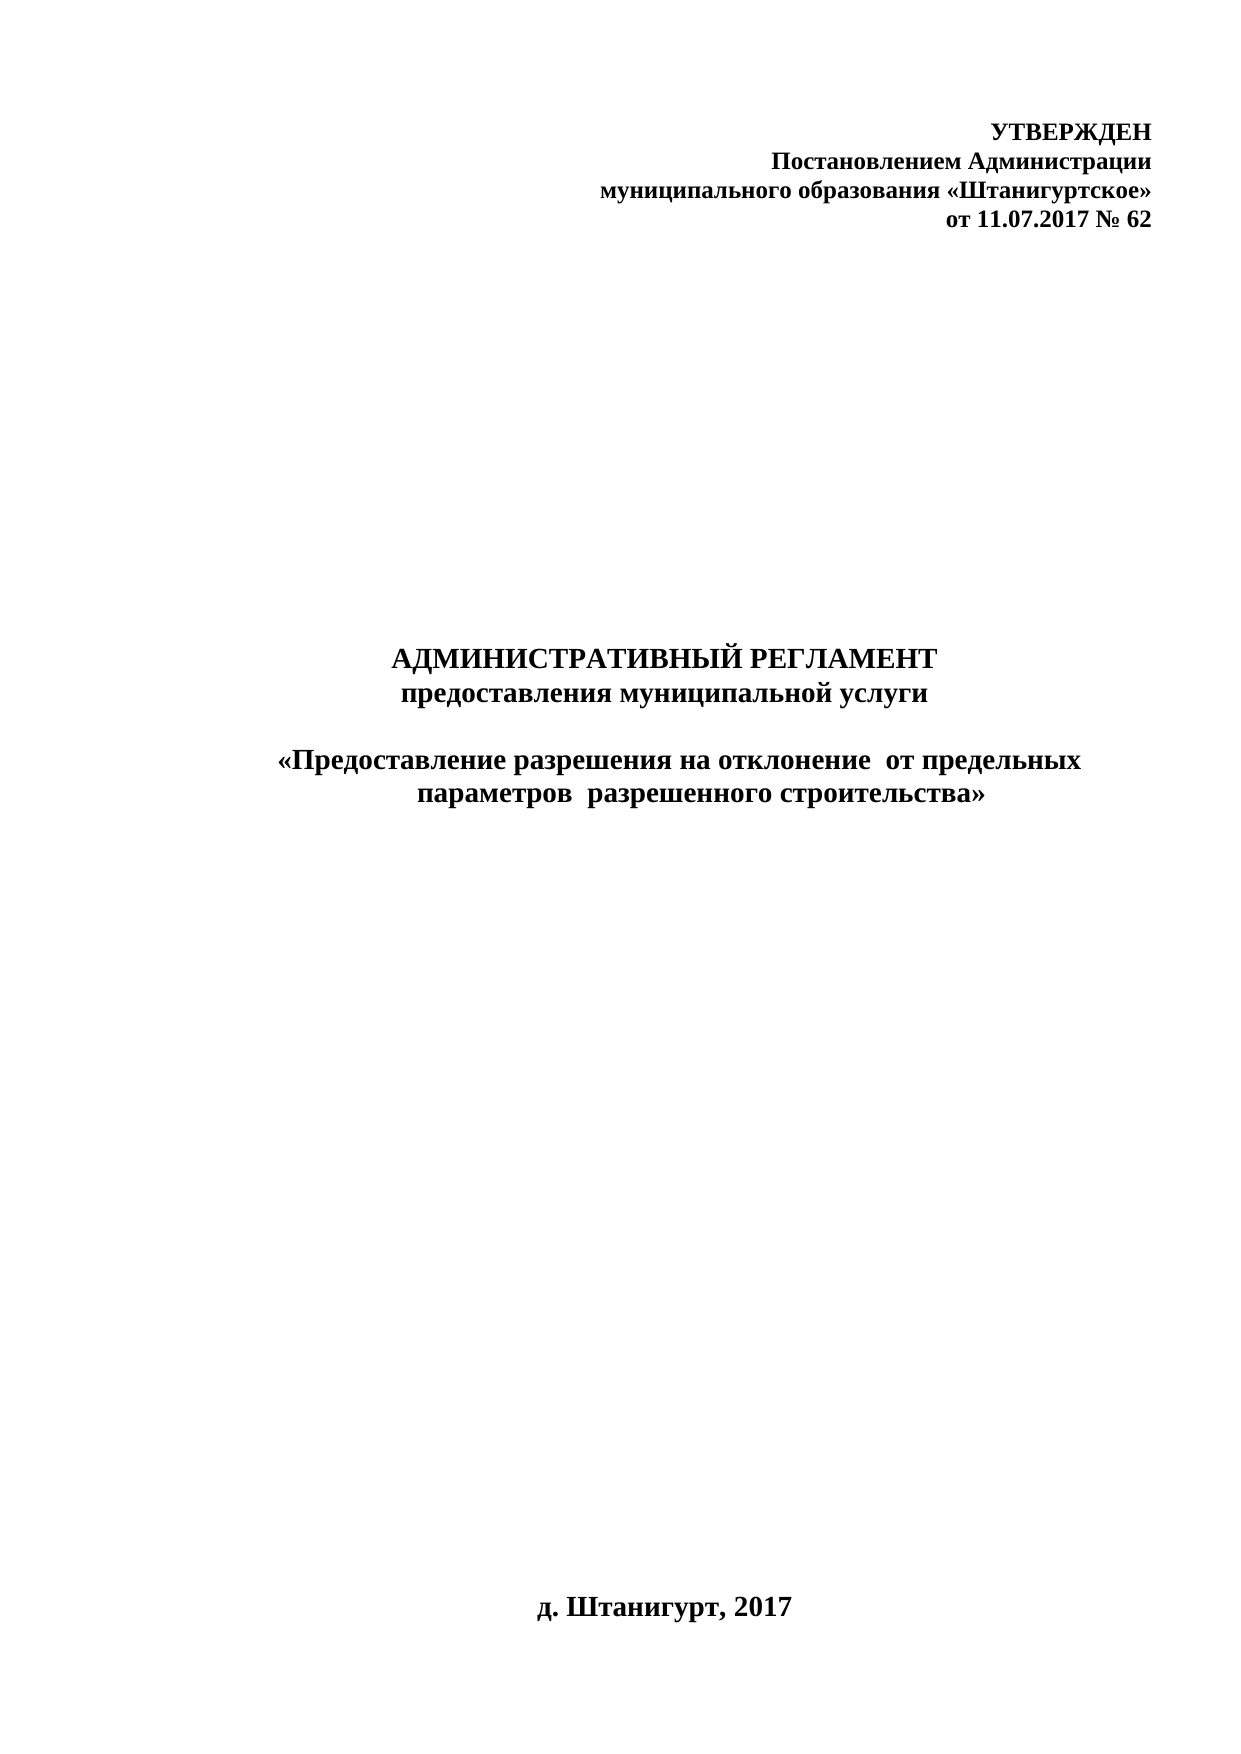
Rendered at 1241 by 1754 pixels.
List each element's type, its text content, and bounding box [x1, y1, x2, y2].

text АДМИНИСТРАТИВНЫЙ РЕГЛАМЕНТ [177, 641, 1152, 675]
text от 11.07.2017 № 62 [127, 204, 1152, 232]
text Постановлением Администрации [174, 146, 1152, 175]
text «Предоставление разрешения на отклонение от предельных параметров разрешенного строительства» [207, 742, 1152, 809]
text д. Штанигурт, 2017 [177, 1589, 1152, 1623]
text муниципального образования «Штанигуртское» [174, 175, 1152, 204]
text предоставления муниципальной услуги [177, 675, 1152, 708]
text УТВЕРЖДЕН [177, 117, 1152, 146]
